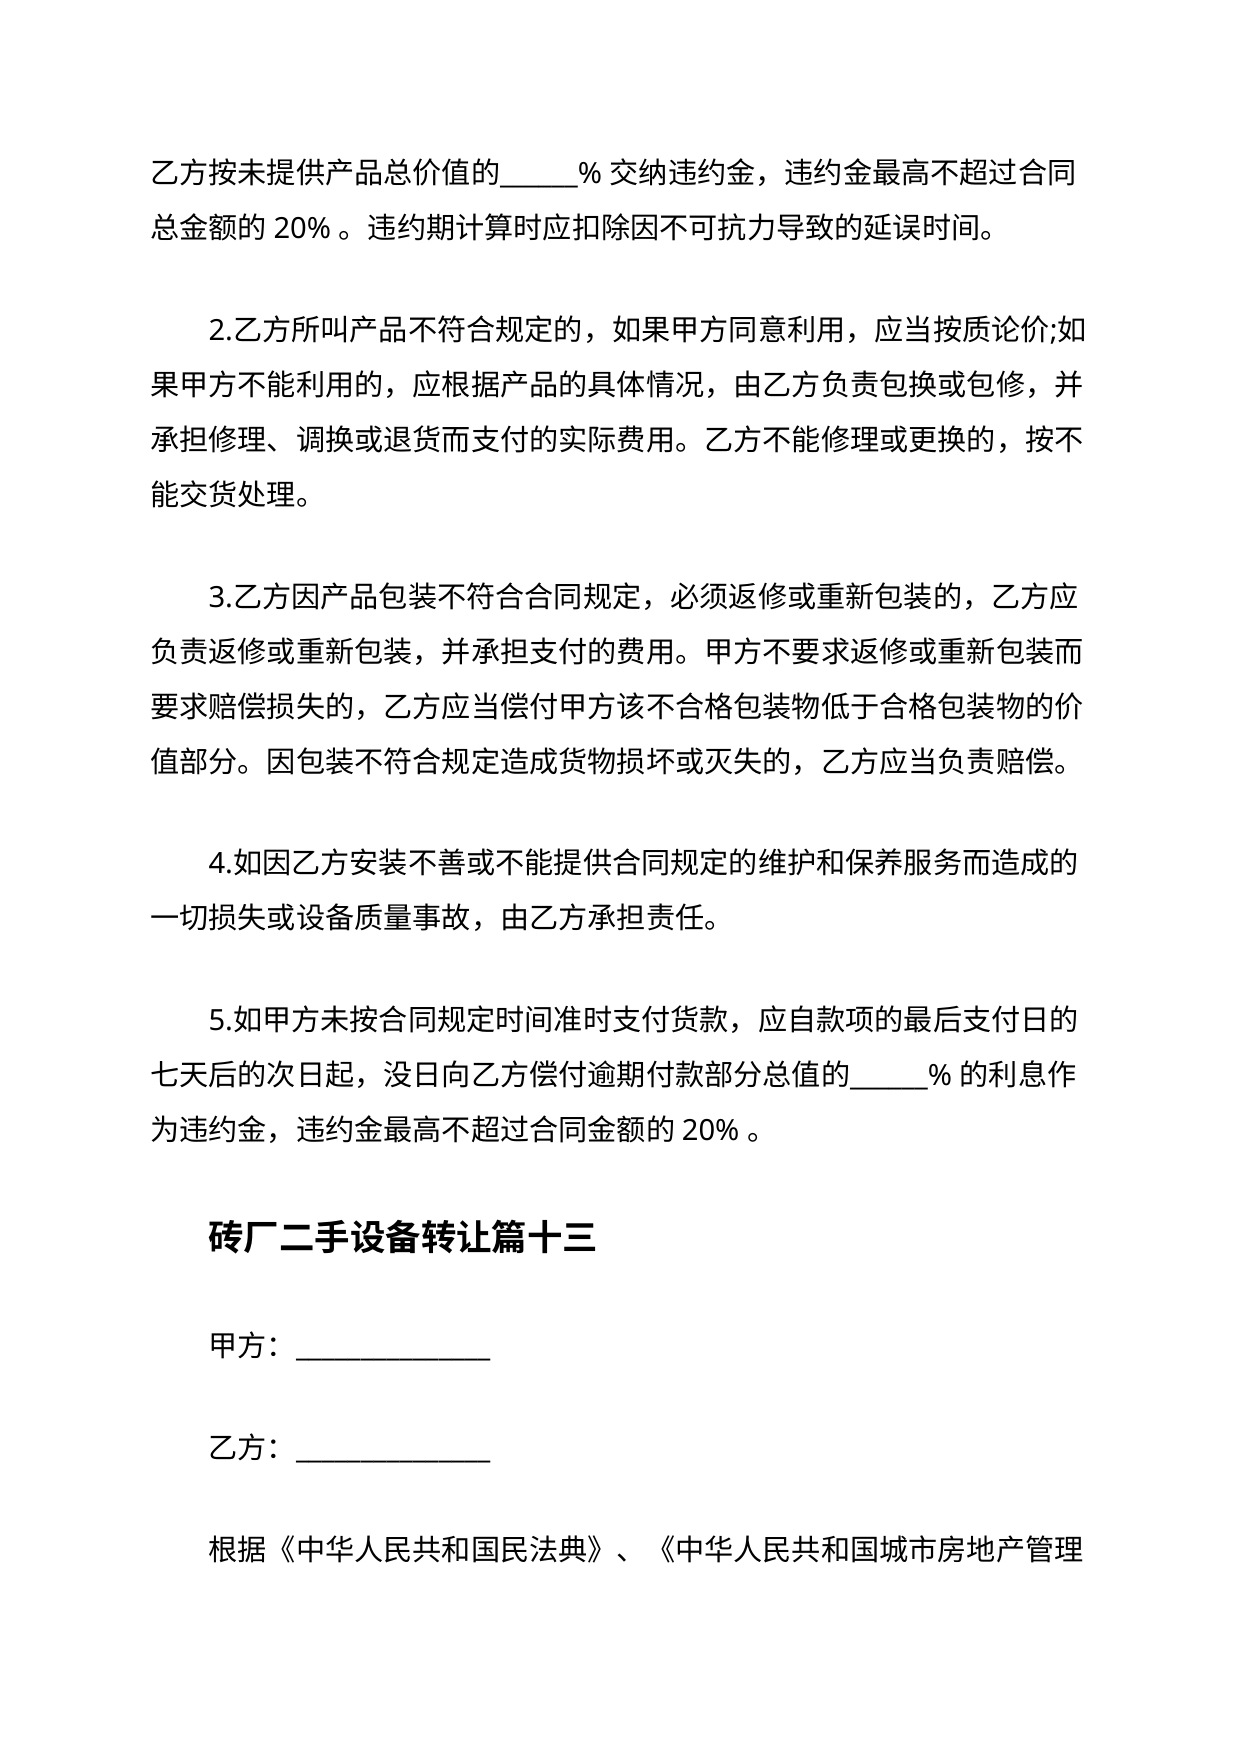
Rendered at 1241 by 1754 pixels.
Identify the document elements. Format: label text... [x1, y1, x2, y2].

text 4.如因乙方安装不善或不能提供合同规定的维护和保养服务而造成的一切损失或设备质量事故，由乙方承担责任。 [150, 840, 1090, 937]
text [150, 150, 1090, 247]
text 乙方：_______________ [150, 1424, 1090, 1467]
text 3.乙方因产品包装不符合合同规定，必须返修或重新包装的，乙方应负责返修或重新包装，并承担支付的费用。甲方不要求返修或重新包装而要求赔偿损失的，乙方应当偿付甲方该不合格包装物低于合格包装物的价值部分。因包装不符合规定造成货物损坏或灭失的，乙方应当负责赔偿。 [150, 573, 1090, 781]
text 2.乙方所叫产品不符合规定的，如果甲方同意利用，应当按质论价;如果甲方不能利用的，应根据产品的具体情况，由乙方负责包换或包修，并承担修理、调换或退货而支付的实际费用。乙方不能修理或更换的，按不能交货处理。 [150, 307, 1090, 514]
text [150, 1526, 1090, 1568]
text 5.如甲方未按合同规定时间准时支付货款，应自款项的最后支付日的七天后的次日起，没日向乙方偿付逾期付款部分总值的______% 的利息作为违约金，违约金最高不超过合同金额的 20% 。 [150, 997, 1090, 1149]
text 甲方：_______________ [150, 1322, 1090, 1365]
text 砖厂二手设备转让篇十三 [150, 1209, 1090, 1260]
